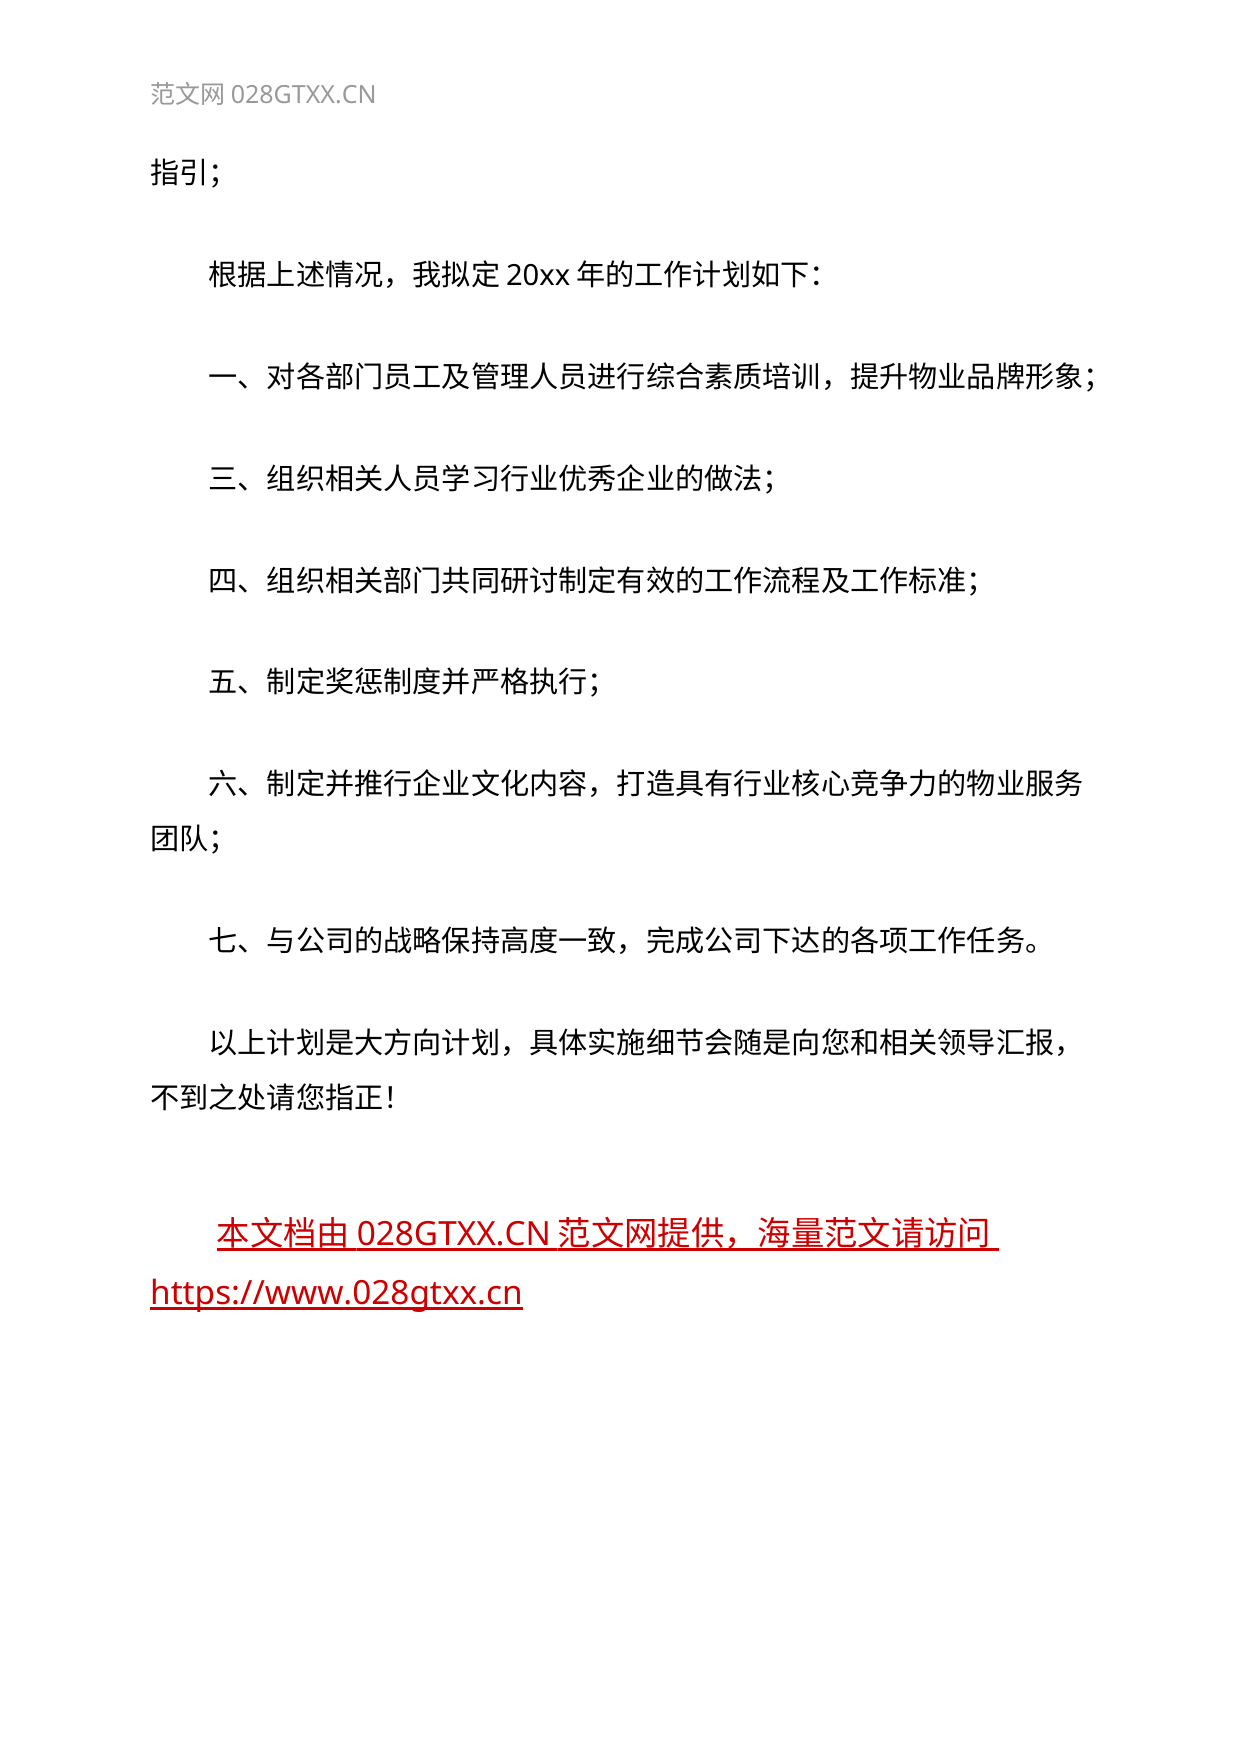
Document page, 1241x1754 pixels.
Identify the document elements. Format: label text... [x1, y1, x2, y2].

text 根据上述情况，我拟定20xx年的工作计划如下： [150, 252, 1090, 294]
text 五、制定奖惩制度并严格执行； [150, 659, 1090, 701]
text 三、组织相关人员学习行业优秀企业的做法； [150, 456, 1090, 498]
text 本文档由028GTXX.CN范文网提供，海量范文请访问 https://www.028gtxx.cn [150, 1207, 1090, 1314]
text 七、与公司的战略保持高度一致，完成公司下达的各项工作任务。 [150, 917, 1090, 960]
text 六、制定并推行企业文化内容，打造具有行业核心竞争力的物业服务团队； [150, 761, 1090, 858]
text 四、组织相关部门共同研讨制定有效的工作流程及工作标准； [150, 557, 1090, 599]
text 一、对各部门员工及管理人员进行综合素质培训，提升物业品牌形象； [150, 354, 1090, 396]
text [150, 150, 1090, 192]
text 以上计划是大方向计划，具体实施细节会随是向您和相关领导汇报，不到之处请您指正！ [150, 1019, 1090, 1116]
